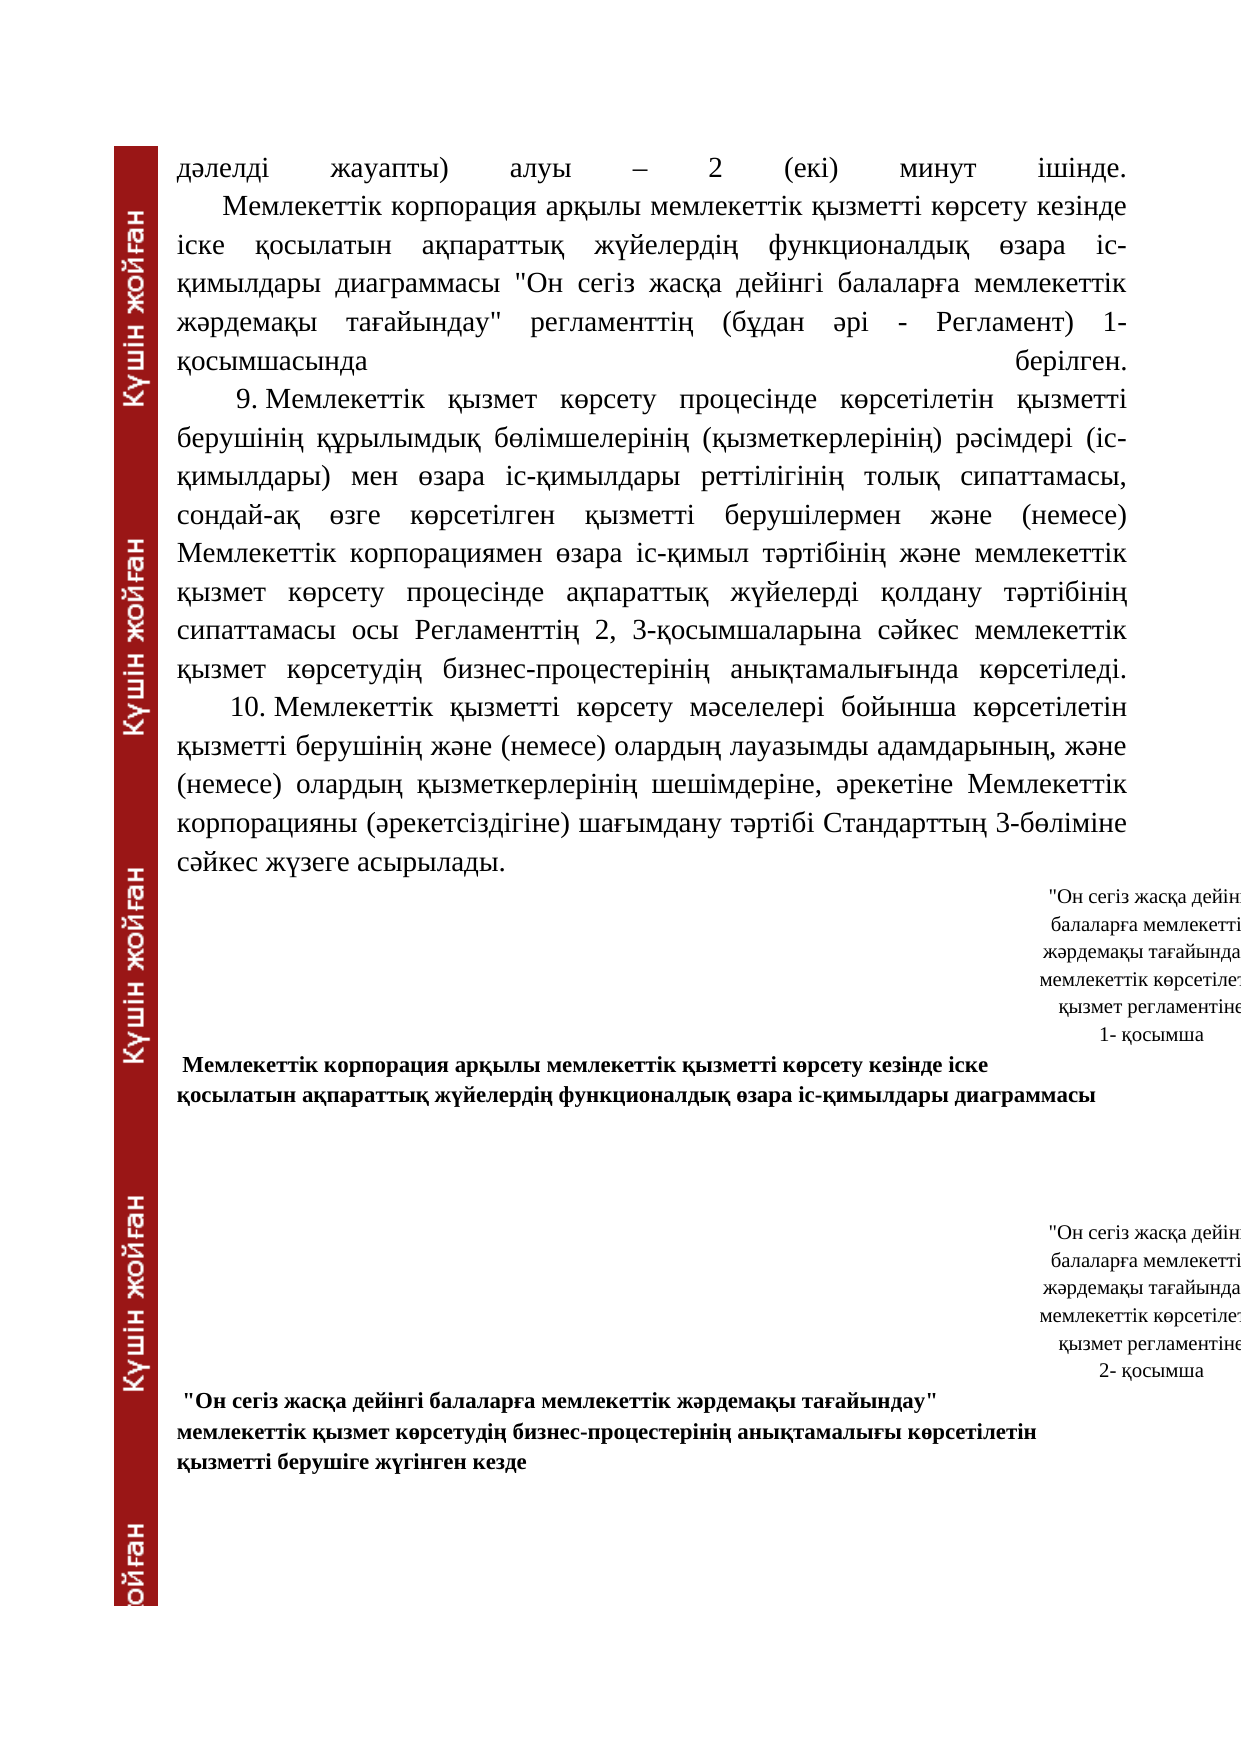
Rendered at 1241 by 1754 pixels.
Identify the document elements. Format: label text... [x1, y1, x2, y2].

text Мемлекеттік корпорация арқылы мемлекеттік қызметті көрсету кезінде іске қосылатын ақпараттық жүйелердің функционалдық өзара іс-қимылдары диаграммасы [112, 1051, 1128, 1108]
table_header "Он сегіз жасқа дейінгі балаларға мемлекеттік жәрдемақы тағайындау" мемлекеттiк көрсетілетін қызмет регламентіне 2- қосымша [912, 1219, 1240, 1388]
picture [114, 1108, 158, 1219]
picture [114, 146, 158, 150]
text "Он сегіз жасқа дейінгі балаларға мемлекеттік жәрдемақы тағайындау" мемлекеттік қызмет көрсетудің бизнес-процестерінің анықтамалығы көрсетілетін қызметті берушіге жүгінген кезде [112, 1388, 1128, 1474]
table_header [101, 882, 912, 1051]
picture [114, 1474, 158, 1606]
table_header "Он сегіз жасқа дейінгі балаларға мемлекеттік жәрдемақы тағайындау" мемлекеттiк көрсетілетін қызмет регламентіне 1- қосымша [912, 882, 1240, 1051]
table_header [101, 1219, 912, 1388]
picture [114, 877, 158, 882]
